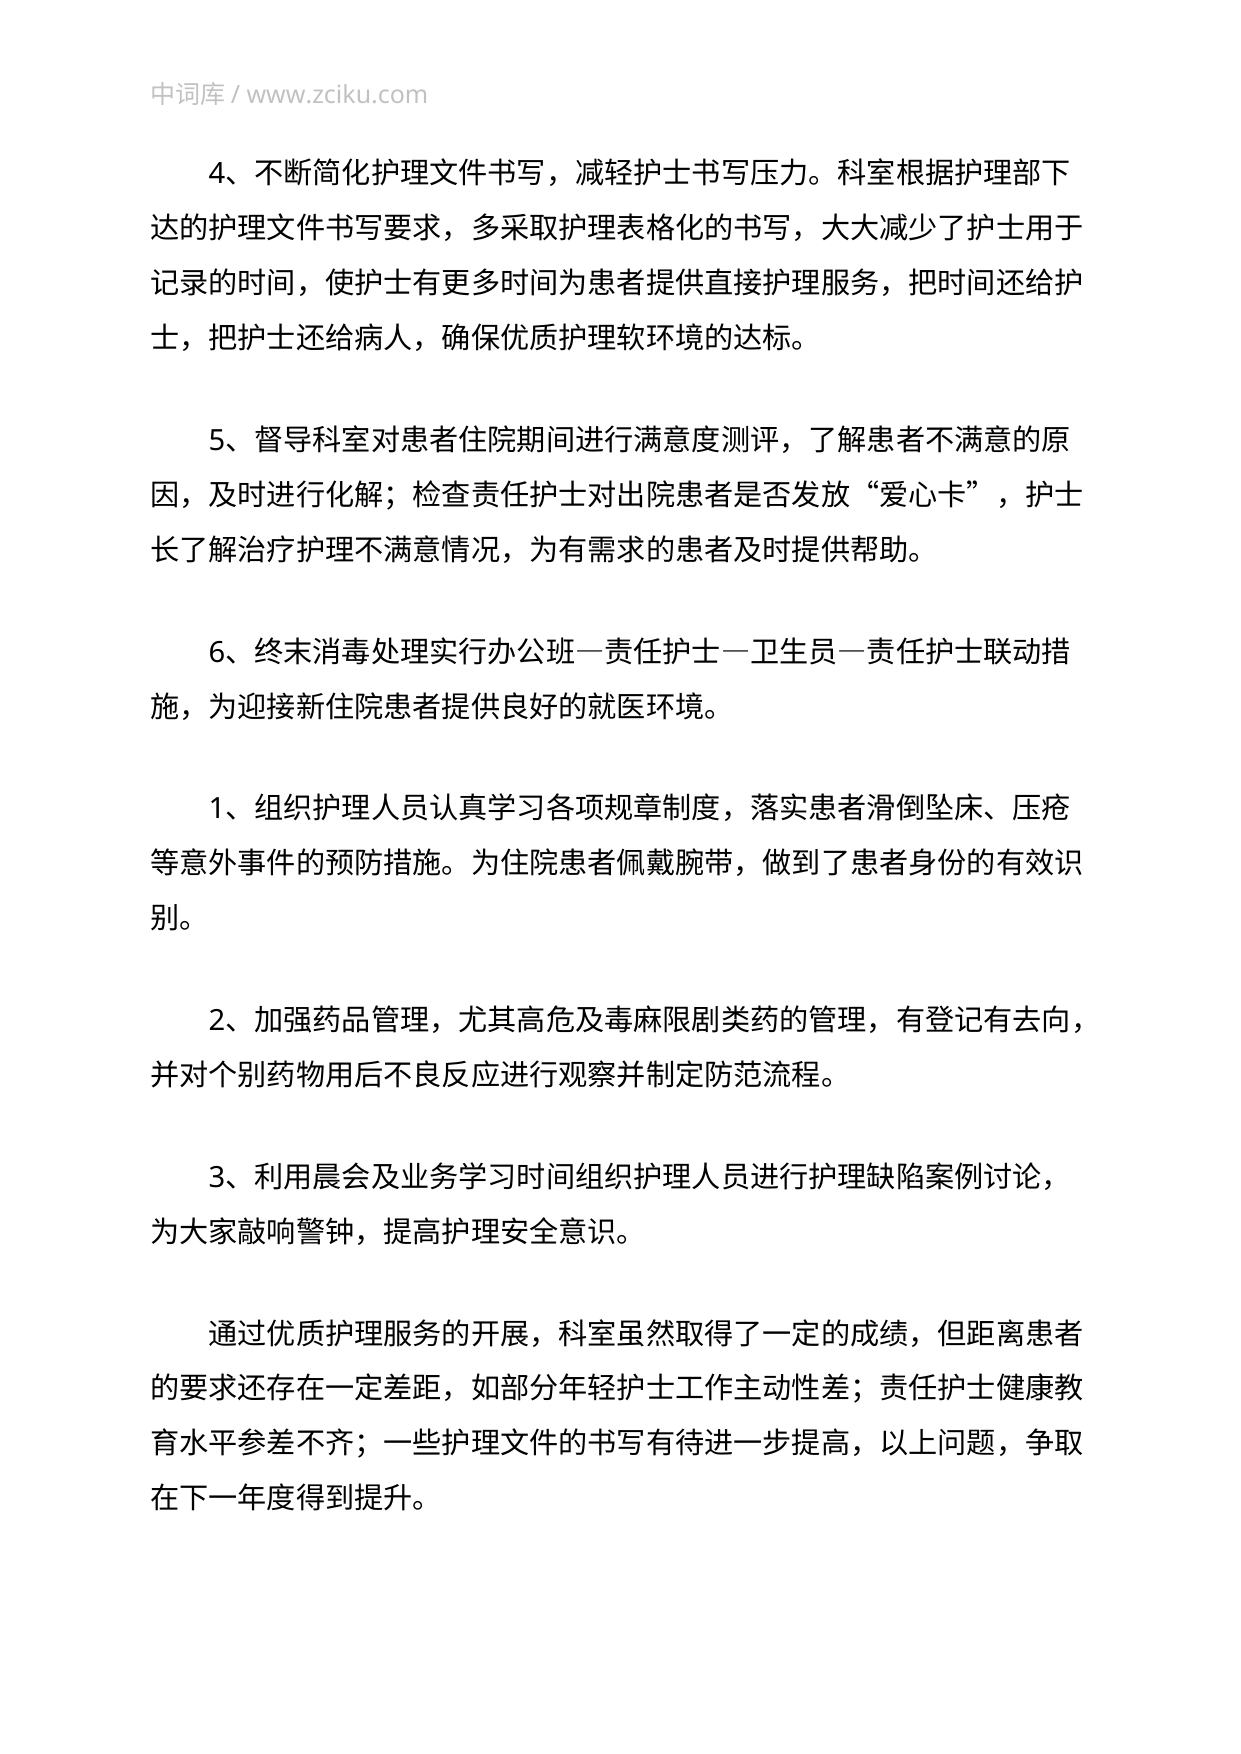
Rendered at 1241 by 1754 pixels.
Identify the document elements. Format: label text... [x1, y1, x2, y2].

text 4、不断简化护理文件书写，减轻护士书写压力。科室根据护理部下达的护理文件书写要求，多采取护理表格化的书写，大大减少了护士用于记录的时间，使护士有更多时间为患者提供直接护理服务，把时间还给护士，把护士还给病人，确保优质护理软环境的达标。 [150, 150, 1090, 357]
text 6、终末消毒处理实行办公班—责任护士—卫生员—责任护士联动措施，为迎接新住院患者提供良好的就医环境。 [150, 628, 1090, 726]
text 通过优质护理服务的开展，科室虽然取得了一定的成绩，但距离患者的要求还存在一定差距，如部分年轻护士工作主动性差；责任护士健康教育水平参差不齐；一些护理文件的书写有待进一步提高，以上问题，争取在下一年度得到提升。 [150, 1310, 1090, 1517]
text 1、组织护理人员认真学习各项规章制度，落实患者滑倒坠床、压疮等意外事件的预防措施。为住院患者佩戴腕带，做到了患者身份的有效识别。 [150, 785, 1090, 937]
text 2、加强药品管理，尤其高危及毒麻限剧类药的管理，有登记有去向，并对个别药物用后不良反应进行观察并制定防范流程。 [150, 997, 1090, 1094]
text 3、利用晨会及业务学习时间组织护理人员进行护理缺陷案例讨论，为大家敲响警钟，提高护理安全意识。 [150, 1153, 1090, 1251]
text 5、督导科室对患者住院期间进行满意度测评，了解患者不满意的原因，及时进行化解；检查责任护士对出院患者是否发放“爱心卡”，护士长了解治疗护理不满意情况，为有需求的患者及时提供帮助。 [150, 417, 1090, 569]
